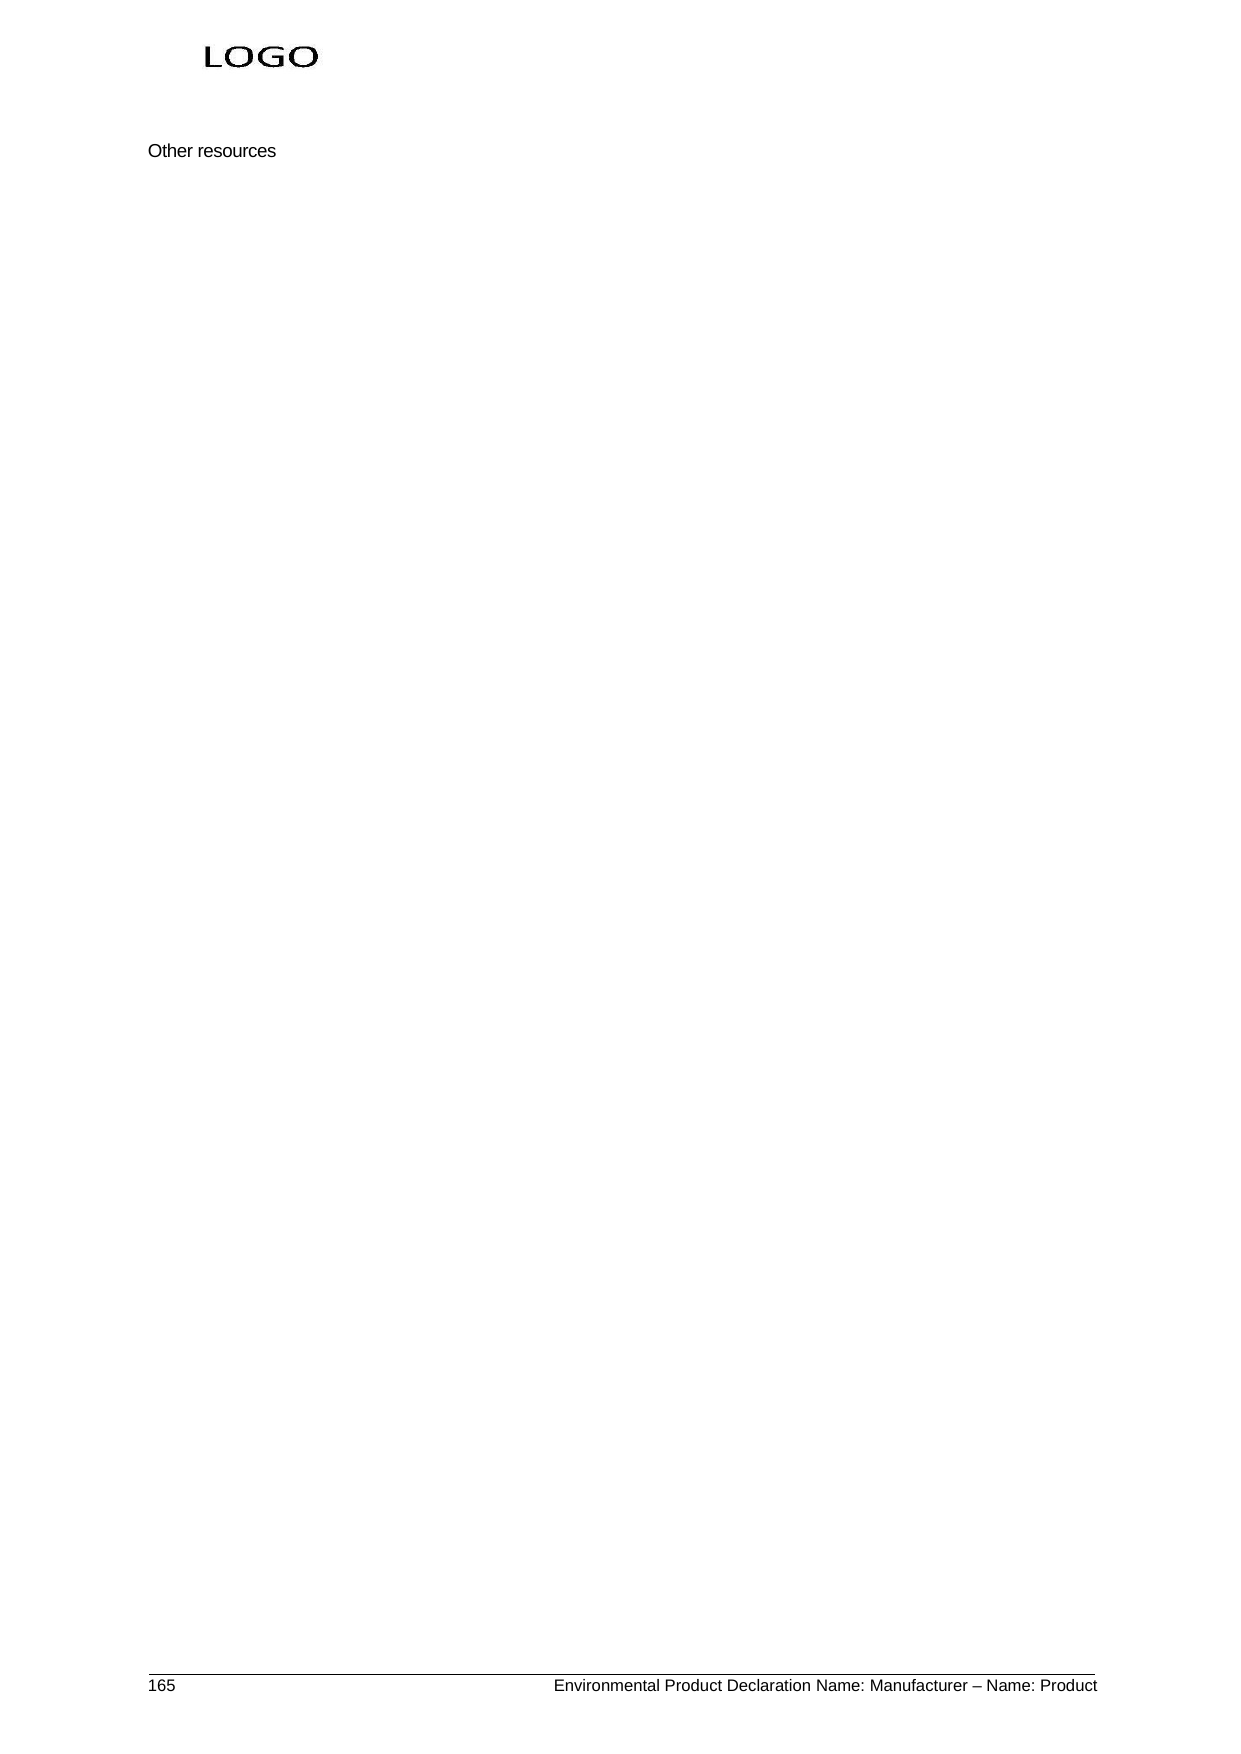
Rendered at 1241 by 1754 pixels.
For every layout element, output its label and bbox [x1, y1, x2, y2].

picture [148, 13, 623, 102]
